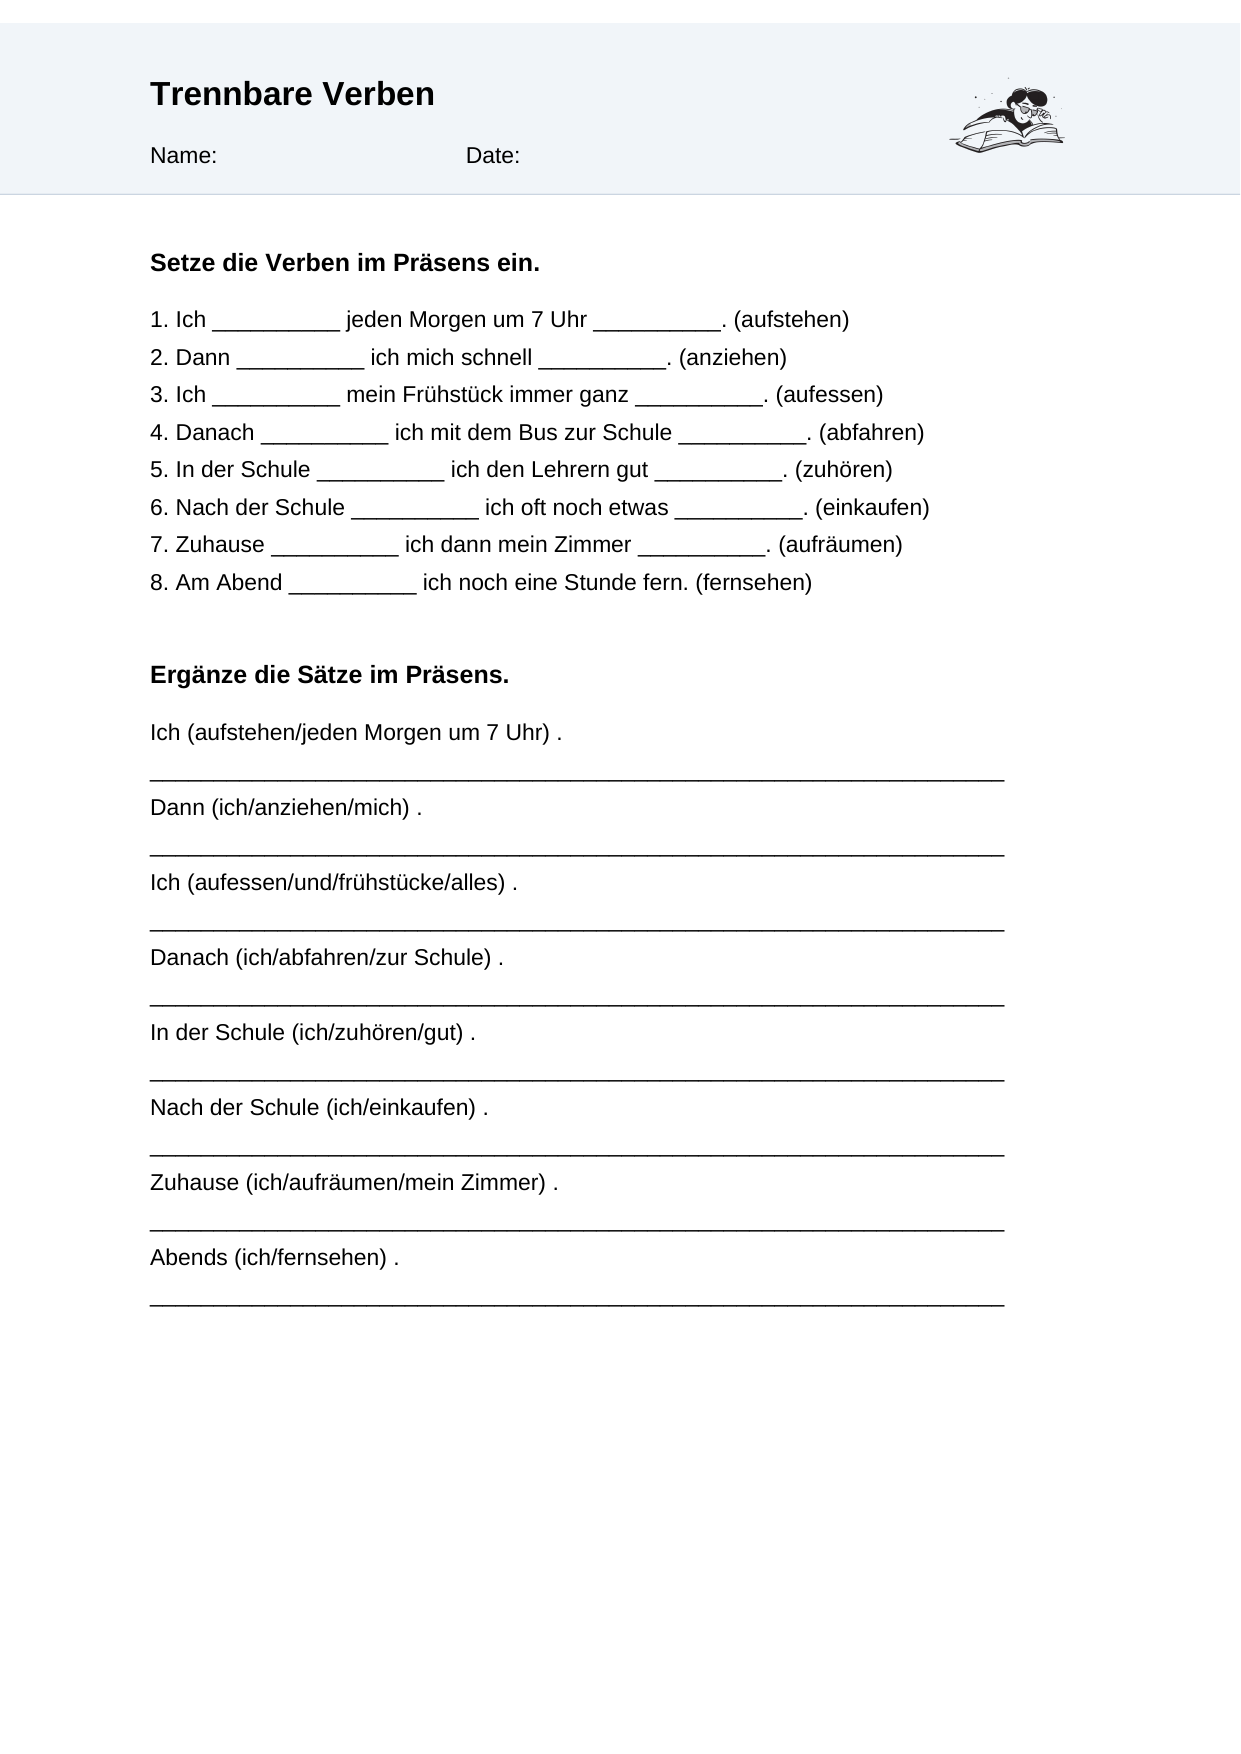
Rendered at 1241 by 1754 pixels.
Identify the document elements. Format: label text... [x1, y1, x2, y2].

text Danach (ich/abfahren/zur Schule) . [150, 935, 1090, 972]
text ___________________________________________________________________ [150, 1197, 1090, 1235]
text ___________________________________________________________________ [150, 897, 1090, 935]
text Zuhause (ich/aufräumen/mein Zimmer) . [150, 1160, 1090, 1197]
subtitle Ergänze die Sätze im Präsens. [150, 660, 1090, 689]
text In der Schule (ich/zuhören/gut) . [150, 1010, 1090, 1047]
picture [0, 23, 1241, 195]
text ___________________________________________________________________ [150, 822, 1090, 860]
text ___________________________________________________________________ [150, 1047, 1090, 1085]
text ___________________________________________________________________ [150, 1122, 1090, 1160]
text Dann (ich/anziehen/mich) . [150, 785, 1090, 822]
text ___________________________________________________________________ [150, 747, 1090, 785]
text Ich (aufessen/und/frühstücke/alles) . [150, 860, 1090, 897]
text ___________________________________________________________________ [150, 972, 1090, 1010]
subtitle Setze die Verben im Präsens ein. [150, 248, 1090, 277]
text 1. Ich __________ jeden Morgen um 7 Uhr __________. (aufstehen) 2. Dann __________ ich mich schnell __________. (anziehen) 3. Ich __________ mein Frühstück immer ganz __________. (aufessen) 4. Danach __________ ich mit dem Bus zur Schule __________. (abfahren) 5. In der Schule __________ ich den Lehrern gut __________. (zuhören) 6. Nach der Schule __________ ich oft noch etwas __________. (einkaufen) 7. Zuhause __________ ich dann mein Zimmer __________. (aufräumen) 8. Am Abend __________ ich noch eine Stunde fern. (fernsehen) [150, 298, 1090, 635]
text ___________________________________________________________________ [150, 1272, 1090, 1310]
text Ich (aufstehen/jeden Morgen um 7 Uhr) . [150, 710, 1090, 747]
text Nach der Schule (ich/einkaufen) . [150, 1085, 1090, 1122]
text Abends (ich/fernsehen) . [150, 1235, 1090, 1272]
